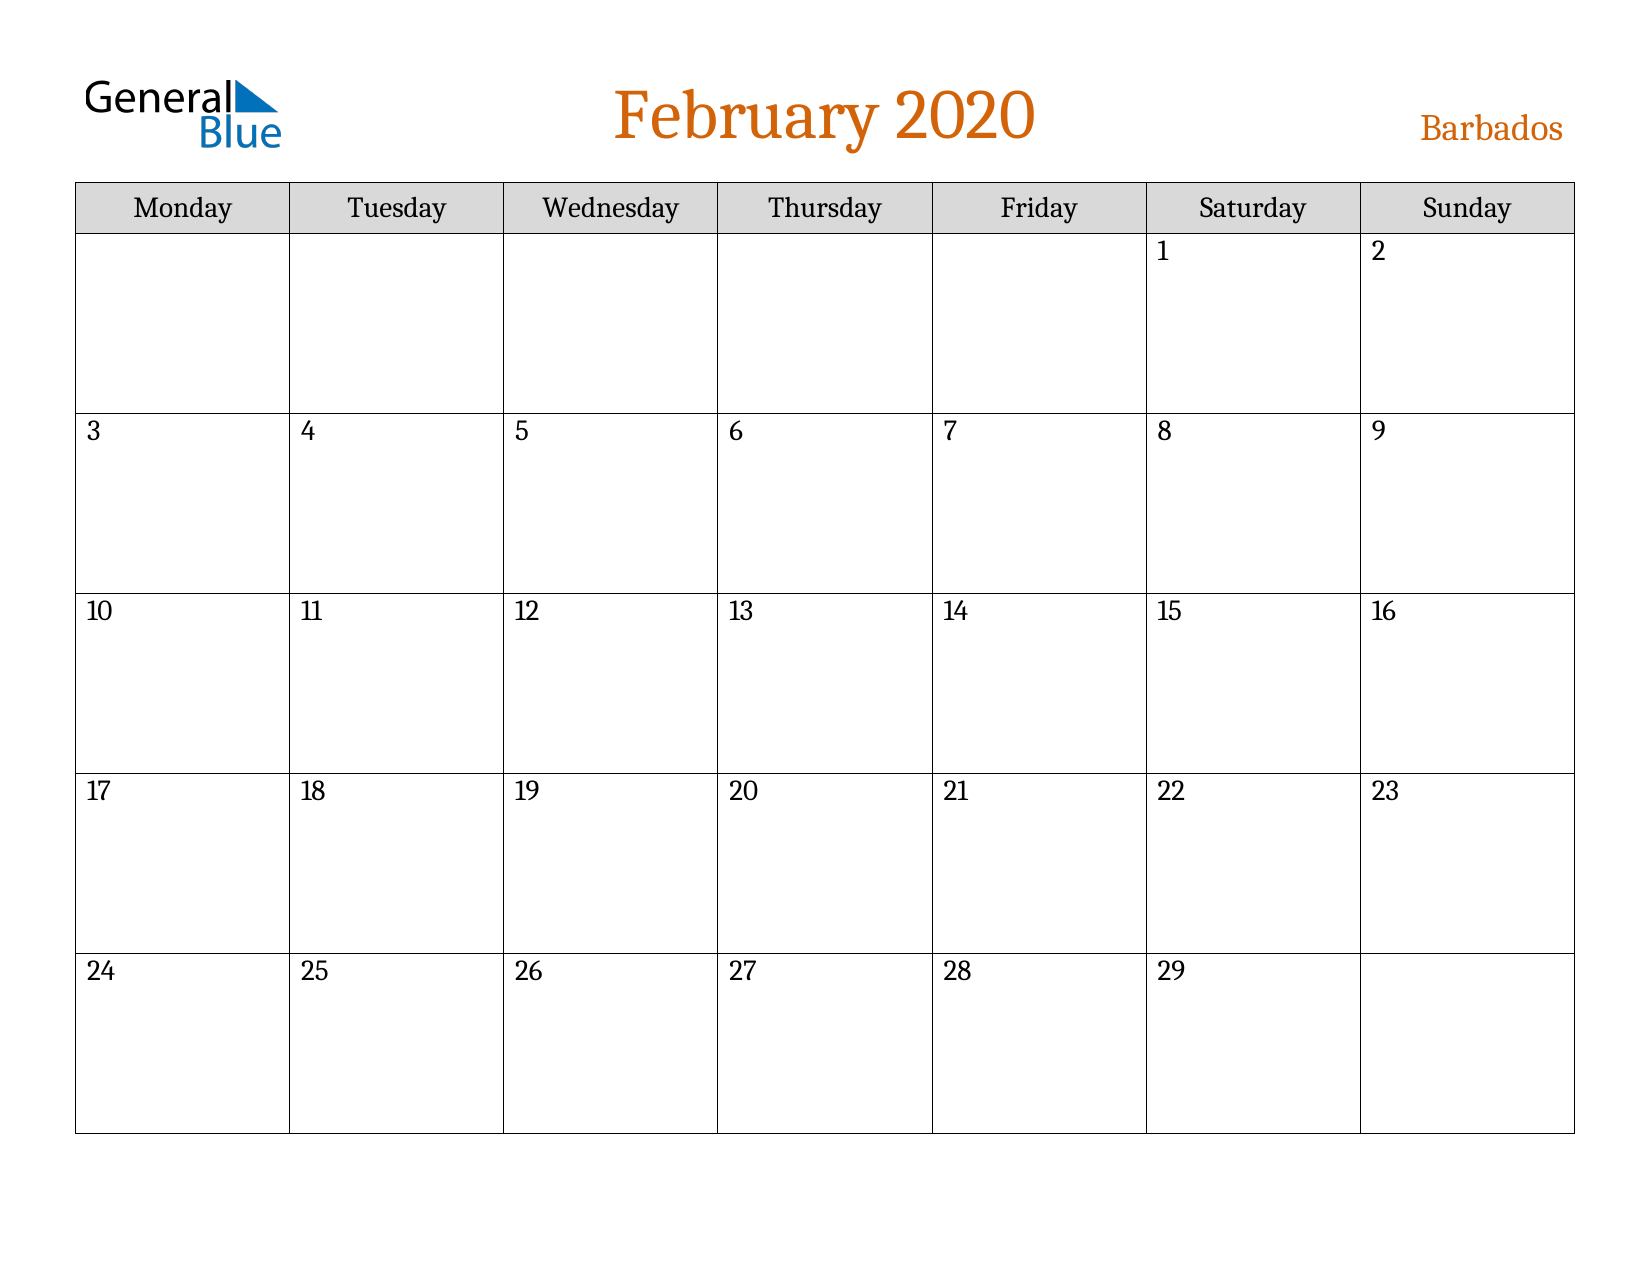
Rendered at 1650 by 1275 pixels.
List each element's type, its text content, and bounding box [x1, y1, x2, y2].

table_cell 13 [718, 594, 932, 630]
table_cell [718, 990, 932, 1133]
table_cell [718, 270, 932, 413]
table_cell 19 [504, 774, 717, 810]
table_cell [290, 450, 503, 593]
table_cell [933, 450, 1146, 593]
table_cell [76, 990, 289, 1133]
table_cell 18 [290, 774, 503, 810]
table_cell Wednesday [504, 183, 717, 233]
table_cell [504, 810, 717, 953]
table_cell 28 [933, 954, 1146, 990]
table_cell 5 [504, 414, 717, 450]
table_cell [1361, 990, 1574, 1133]
table_cell [1361, 630, 1574, 773]
table_cell [718, 630, 932, 773]
table_cell Monday [76, 183, 289, 233]
table_cell [1147, 450, 1360, 593]
table_cell [290, 630, 503, 773]
table_cell 15 [1147, 594, 1360, 630]
table_cell [76, 270, 289, 413]
table_cell [290, 990, 503, 1133]
table_cell [1361, 270, 1574, 413]
table_cell [290, 234, 503, 270]
table_cell 27 [718, 954, 932, 990]
table_cell 10 [76, 594, 289, 630]
table_cell 29 [1147, 954, 1360, 990]
table_cell 6 [718, 414, 932, 450]
table_cell 11 [290, 594, 503, 630]
table_cell [933, 810, 1146, 953]
table_cell 16 [1361, 594, 1574, 630]
table_cell [76, 630, 289, 773]
table_cell 2 [1361, 234, 1574, 270]
table_cell Tuesday [290, 183, 503, 233]
table_cell Sunday [1361, 183, 1574, 233]
table_cell 24 [76, 954, 289, 990]
table_cell [76, 450, 289, 593]
table_cell [1361, 810, 1574, 953]
table_header February 2020 [504, 75, 1146, 182]
table_cell [504, 270, 717, 413]
table_cell [1147, 810, 1360, 953]
table_cell 20 [718, 774, 932, 810]
table_cell [1147, 270, 1360, 413]
table_cell [718, 234, 932, 270]
table_cell 9 [1361, 414, 1574, 450]
table_cell [933, 630, 1146, 773]
table_cell [504, 450, 717, 593]
table_cell [504, 630, 717, 773]
table_cell Saturday [1147, 183, 1360, 233]
table_cell [1147, 630, 1360, 773]
table_cell [76, 234, 289, 270]
picture [86, 80, 281, 148]
table_cell [1361, 450, 1574, 593]
table_cell [718, 450, 932, 593]
table_cell [76, 810, 289, 953]
table_cell 21 [933, 774, 1146, 810]
table_cell 26 [504, 954, 717, 990]
table_cell [718, 810, 932, 953]
table_cell Thursday [718, 183, 932, 233]
table_cell [1147, 990, 1360, 1133]
table_cell 17 [76, 774, 289, 810]
table_cell 3 [76, 414, 289, 450]
table_cell 23 [1361, 774, 1574, 810]
table_header [76, 75, 503, 182]
table_cell [1361, 954, 1574, 990]
table_cell 1 [1147, 234, 1360, 270]
table_cell 25 [290, 954, 503, 990]
table_cell 4 [290, 414, 503, 450]
table_cell [504, 234, 717, 270]
table_header Barbados [1146, 75, 1574, 182]
table_cell 8 [1147, 414, 1360, 450]
table_cell Friday [933, 183, 1146, 233]
table_cell [933, 990, 1146, 1133]
table_cell [504, 990, 717, 1133]
table_cell 22 [1147, 774, 1360, 810]
table_cell [290, 810, 503, 953]
table_cell [933, 270, 1146, 413]
table_cell [290, 270, 503, 413]
table_cell [933, 234, 1146, 270]
table_cell 12 [504, 594, 717, 630]
table_cell 14 [933, 594, 1146, 630]
table_cell 7 [933, 414, 1146, 450]
